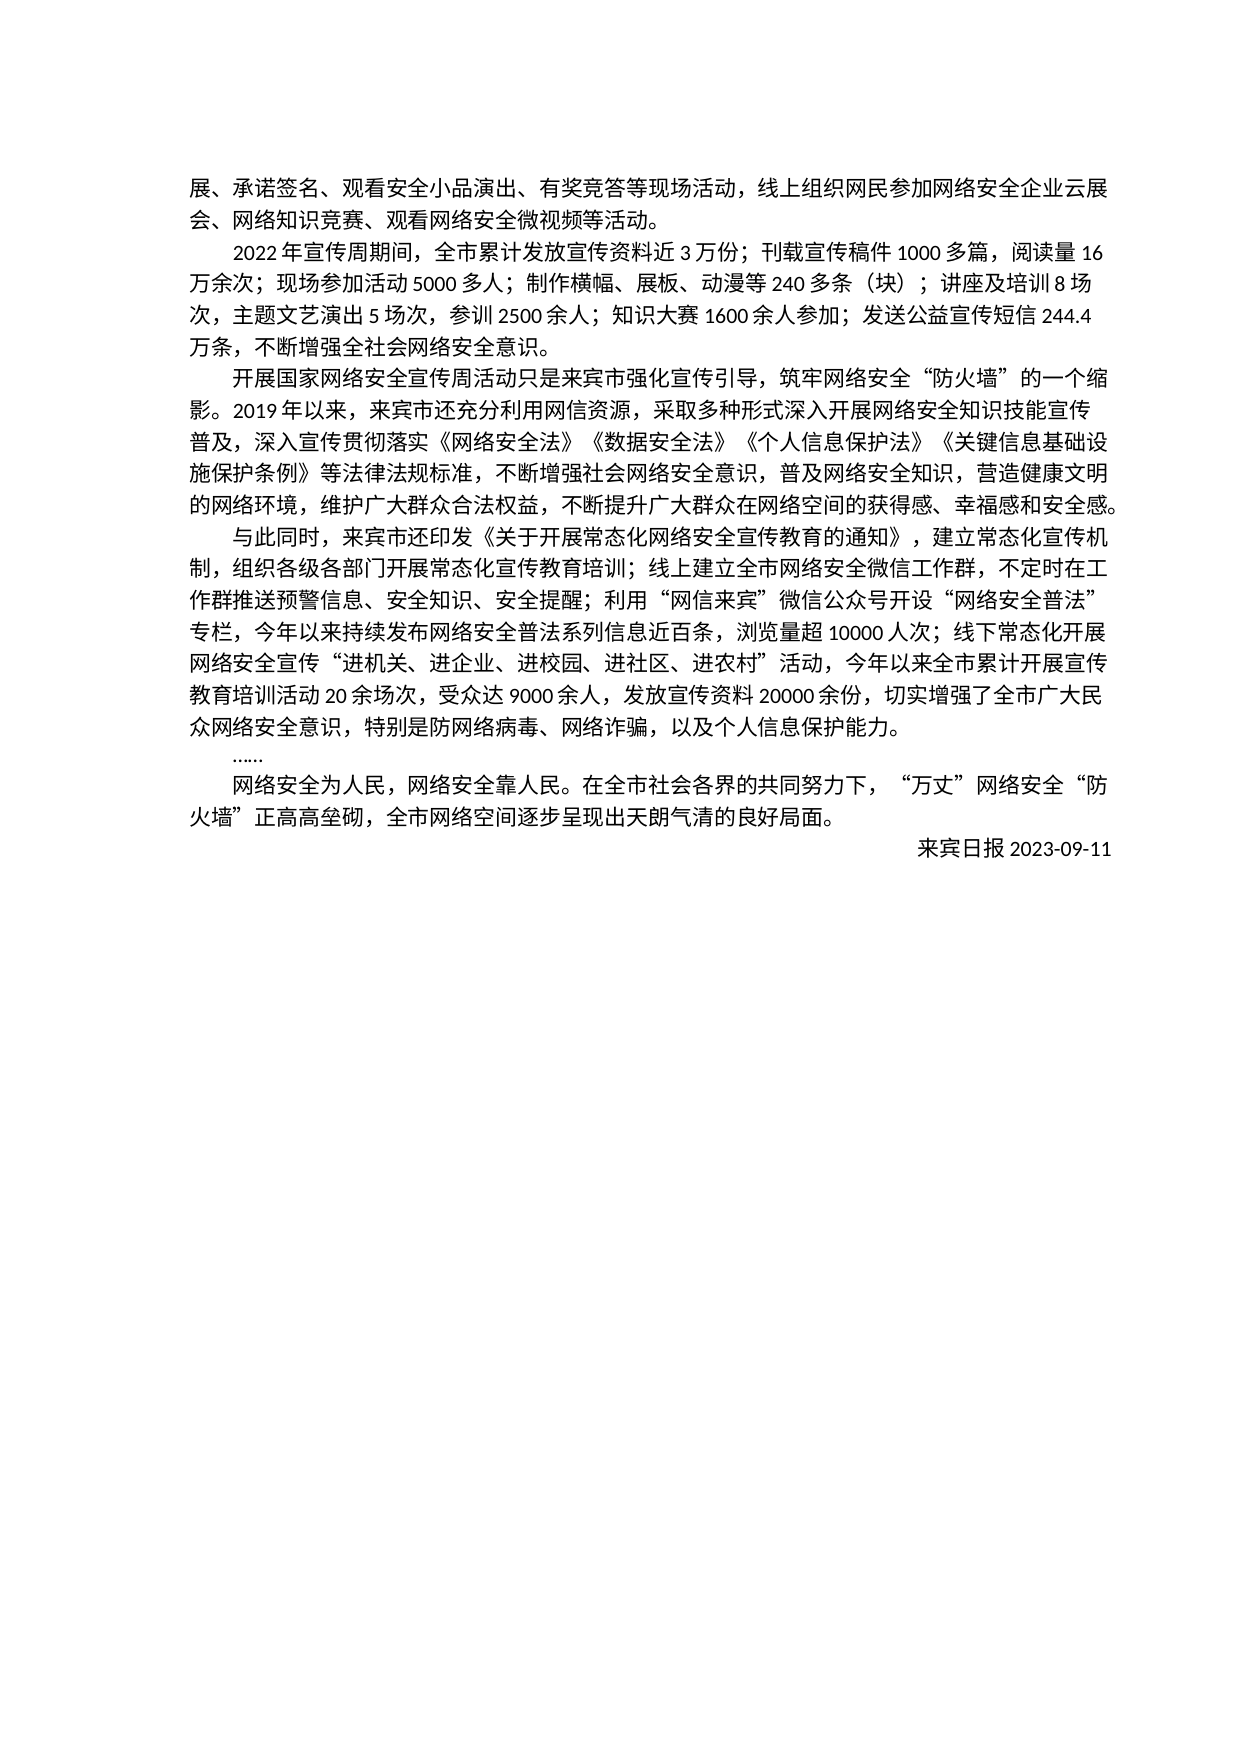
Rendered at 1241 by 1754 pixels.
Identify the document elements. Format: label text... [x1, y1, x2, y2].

text 与此同时，来宾市还印发《关于开展常态化网络安全宣传教育的通知》，建立常态化宣传机制，组织各级各部门开展常态化宣传教育培训；线上建立全市网络安全微信工作群，不定时在工作群推送预警信息、安全知识、安全提醒；利用“网信来宾”微信公众号开设“网络安全普法”专栏，今年以来持续发布网络安全普法系列信息近百条，浏览量超10000人次；线下常态化开展网络安全宣传“进机关、进企业、进校园、进社区、进农村”活动，今年以来全市累计开展宣传教育培训活动20余场次，受众达9000余人，发放宣传资料20000余份，切实增强了全市广大民众网络安全意识，特别是防网络病毒、网络诈骗，以及个人信息保护能力。 [189, 519, 1111, 741]
text 来宾日报2023-09-11 [189, 831, 1111, 863]
text …… [189, 741, 1111, 768]
text 开展国家网络安全宣传周活动只是来宾市强化宣传引导，筑牢网络安全“防火墙”的一个缩影。2019年以来，来宾市还充分利用网信资源，采取多种形式深入开展网络安全知识技能宣传普及，深入宣传贯彻落实《网络安全法》《数据安全法》《个人信息保护法》《关键信息基础设施保护条例》等法律法规标准，不断增强社会网络安全意识，普及网络安全知识，营造健康文明的网络环境，维护广大群众合法权益，不断提升广大群众在网络空间的获得感、幸福感和安全感。 [189, 361, 1111, 519]
text 2022年宣传周期间，全市累计发放宣传资料近3万份；刊载宣传稿件1000多篇，阅读量16万余次；现场参加活动5000多人；制作横幅、展板、动漫等240多条（块）；讲座及培训8场次，主题文艺演出5场次，参训2500余人；知识大赛1600余人参加；发送公益宣传短信244.4万条，不断增强全社会网络安全意识。 [189, 234, 1111, 361]
text 网络安全为人民，网络安全靠人民。在全市社会各界的共同努力下，“万丈”网络安全“防火墙”正高高垒砌，全市网络空间逐步呈现出天朗气清的良好局面。 [189, 768, 1111, 831]
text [189, 171, 1111, 234]
